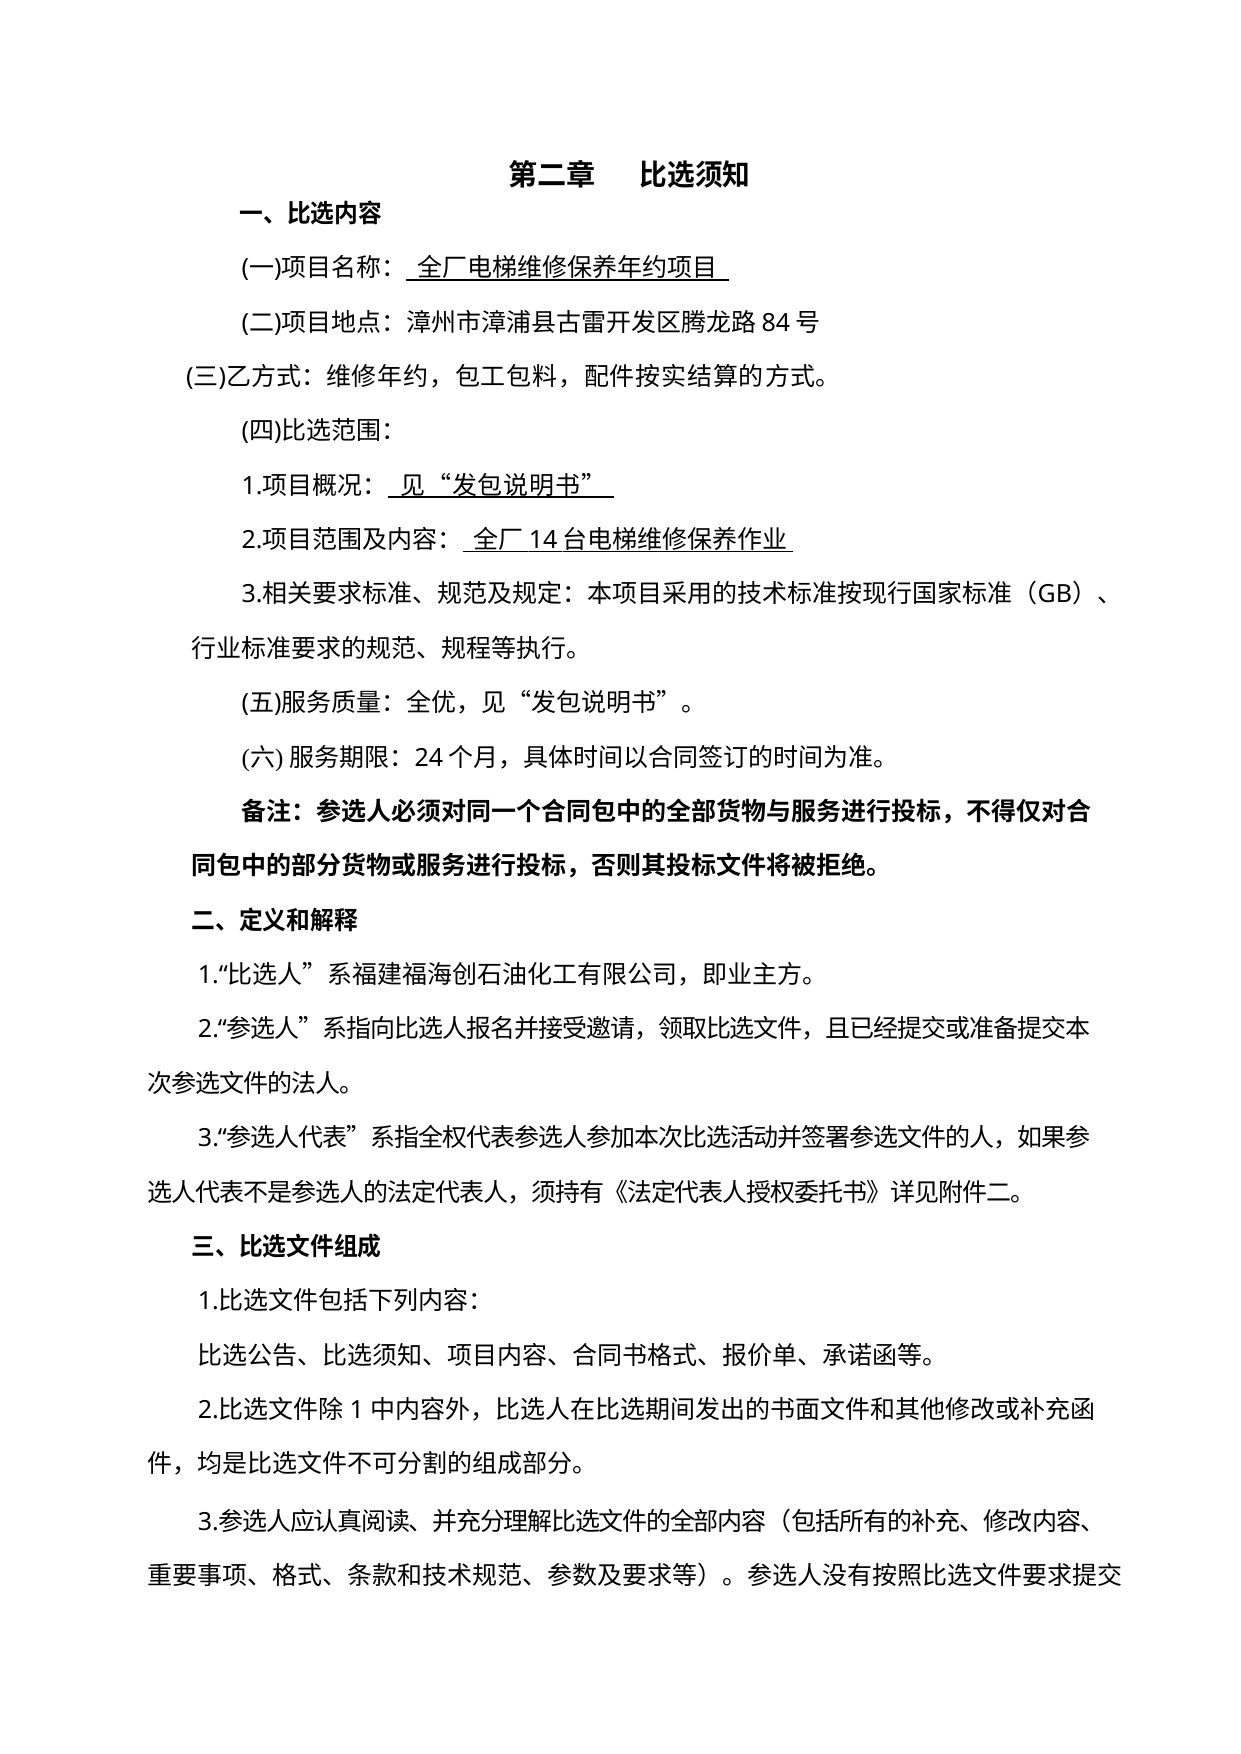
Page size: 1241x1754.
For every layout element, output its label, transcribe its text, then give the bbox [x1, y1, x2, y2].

text (五)服务质量：全优，见“发包说明书”。 [191, 683, 1134, 719]
text (二)项目地点：漳州市漳浦县古雷开发区腾龙路84号 [191, 302, 1134, 338]
text 3.“参选人代表”系指全权代表参选人参加本次比选活动并签署参选文件的人，如果参选人代表不是参选人的法定代表人，须持有《法定代表人授权委托书》详见附件二。 [148, 1118, 1111, 1208]
text 2.“参选人”系指向比选人报名并接受邀请，领取比选文件，且已经提交或准备提交本次参选文件的法人。 [148, 1009, 1111, 1099]
subtitle 二、定义和解释 [191, 900, 1134, 936]
text (一)项目名称： 全厂电梯维修保养年约项目 [191, 248, 1134, 284]
text (四)比选范围： [191, 411, 1134, 447]
text 比选公告、比选须知、项目内容、合同书格式、报价单、承诺函等。 [198, 1335, 1134, 1371]
text 备注：参选人必须对同一个合同包中的全部货物与服务进行投标，不得仅对合同包中的部分货物或服务进行投标，否则其投标文件将被拒绝。 [191, 791, 1111, 882]
text 1.“比选人”系福建福海创石油化工有限公司，即业主方。 [198, 954, 1134, 991]
text 2.项目范围及内容： 全厂14台电梯维修保养作业 [191, 519, 1134, 556]
text 2.比选文件除 1 中内容外，比选人在比选期间发出的书面文件和其他修改或补充函件，均是比选文件不可分割的组成部分。 [148, 1389, 1112, 1480]
text 1.比选文件包括下列内容： [198, 1281, 1134, 1317]
text 1.项目概况： 见“发包说明书” [191, 465, 1134, 501]
text (六) 服务期限：24个月，具体时间以合同签订的时间为准。 [191, 737, 1111, 773]
text 一、比选内容 [191, 193, 1134, 229]
text (三)乙方式：维修年约，包工包料，配件按实结算的方式。 [186, 356, 1134, 393]
subtitle 三、比选文件组成 [191, 1226, 1134, 1263]
text 3.参选人应认真阅读、并充分理解比选文件的全部内容（包括所有的补充、修改内容、 [198, 1501, 1134, 1537]
subtitle 第二章 比选须知 [135, 156, 1123, 193]
text 重要事项、格式、条款和技术规范、参数及要求等）。参选人没有按照比选文件要求提交 [148, 1555, 1134, 1592]
text 3.相关要求标准、规范及规定：本项目采用的技术标准按现行国家标准（GB）、行业标准要求的规范、规程等执行。 [191, 574, 1134, 664]
